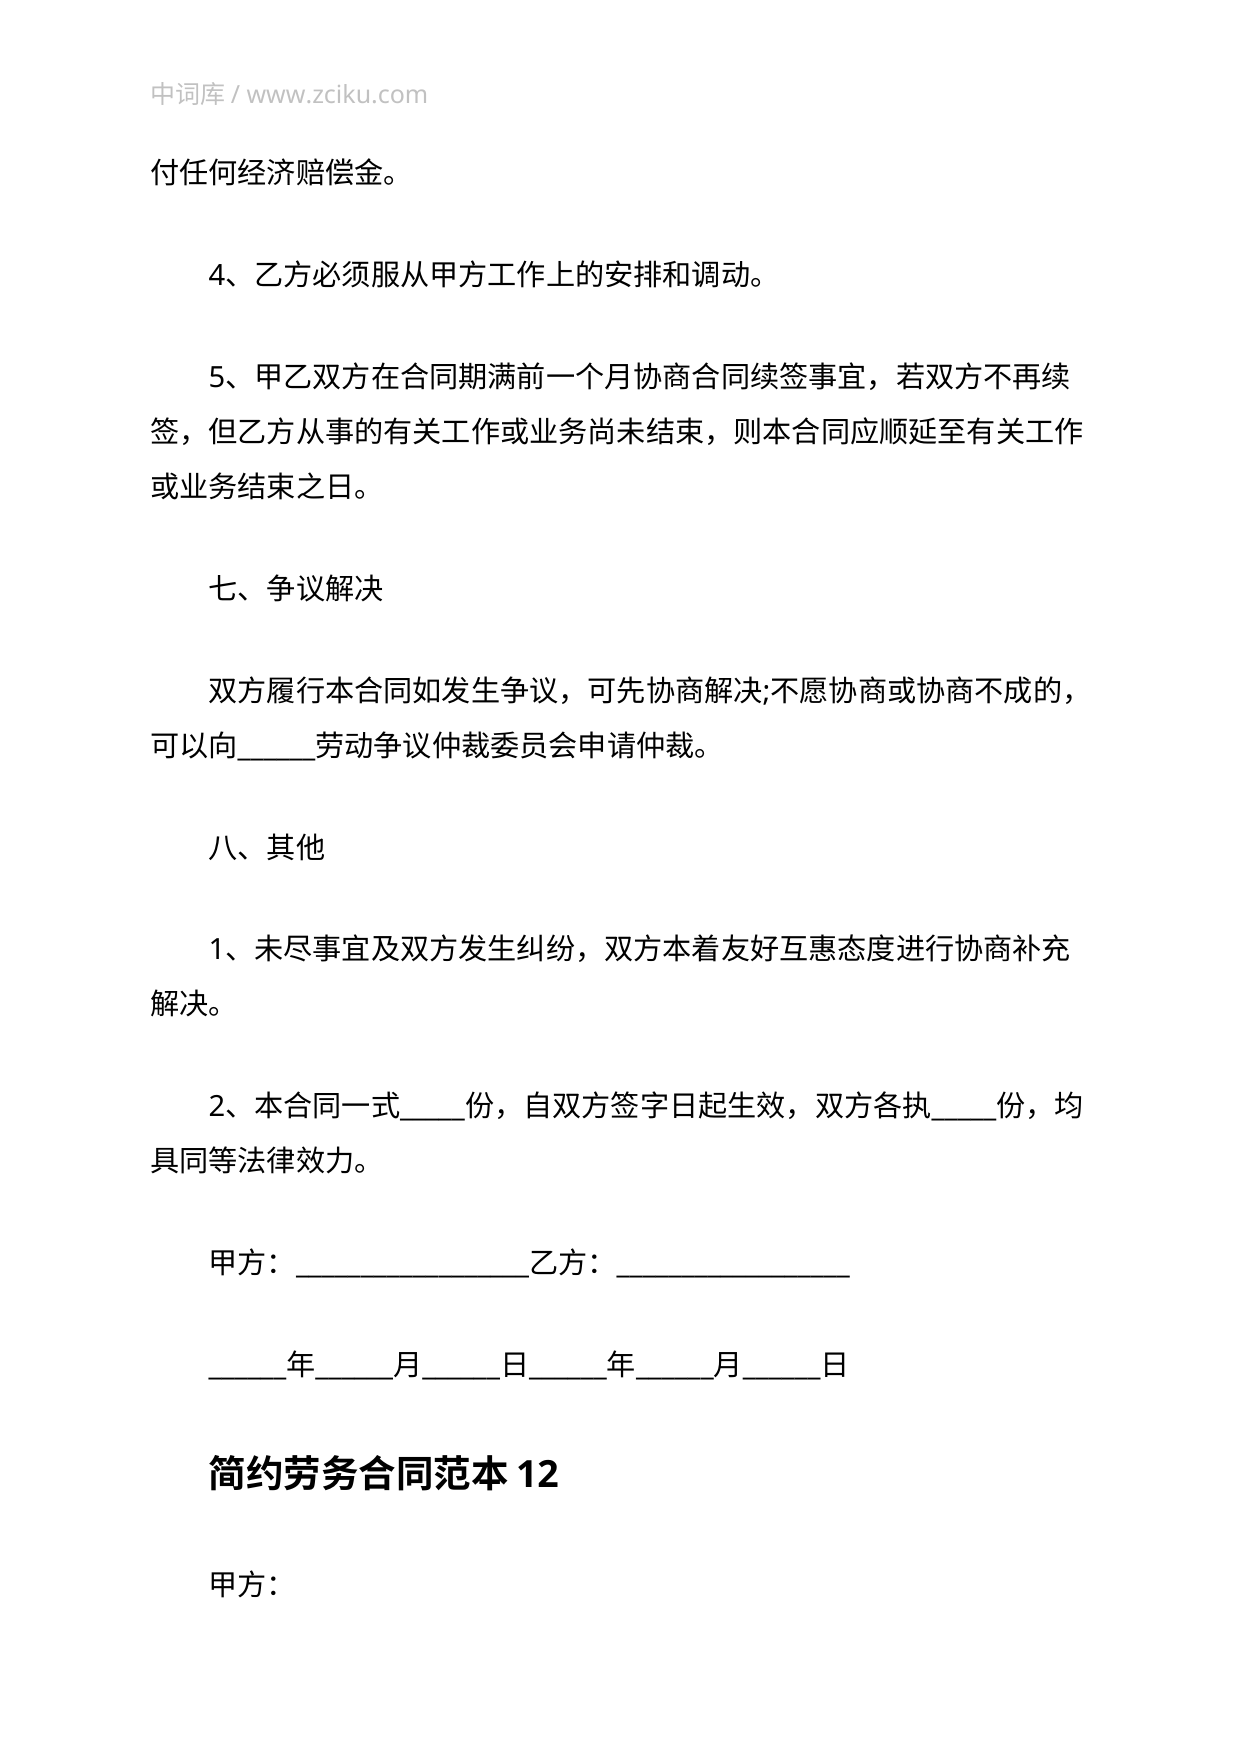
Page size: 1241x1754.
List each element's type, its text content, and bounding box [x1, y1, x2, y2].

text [150, 150, 1090, 192]
text 八、其他 [150, 824, 1090, 866]
text ______年______月______日______年______月______日 [150, 1341, 1090, 1384]
text 4、乙方必须服从甲方工作上的安排和调动。 [150, 252, 1090, 294]
text 甲方：__________________乙方：__________________ [150, 1239, 1090, 1282]
text 七、争议解决 [150, 565, 1090, 608]
text 2、本合同一式_____份，自双方签字日起生效，双方各执_____份，均具同等法律效力。 [150, 1083, 1090, 1180]
text 5、甲乙双方在合同期满前一个月协商合同续签事宜，若双方不再续签，但乙方从事的有关工作或业务尚未结束，则本合同应顺延至有关工作或业务结束之日。 [150, 354, 1090, 506]
text 简约劳务合同范本12 [150, 1443, 1090, 1498]
text 1、未尽事宜及双方发生纠纷，双方本着友好互惠态度进行协商补充解决。 [150, 926, 1090, 1023]
text 甲方： [150, 1561, 1090, 1603]
text 双方履行本合同如发生争议，可先协商解决;不愿协商或协商不成的，可以向______劳动争议仲裁委员会申请仲裁。 [150, 667, 1090, 764]
